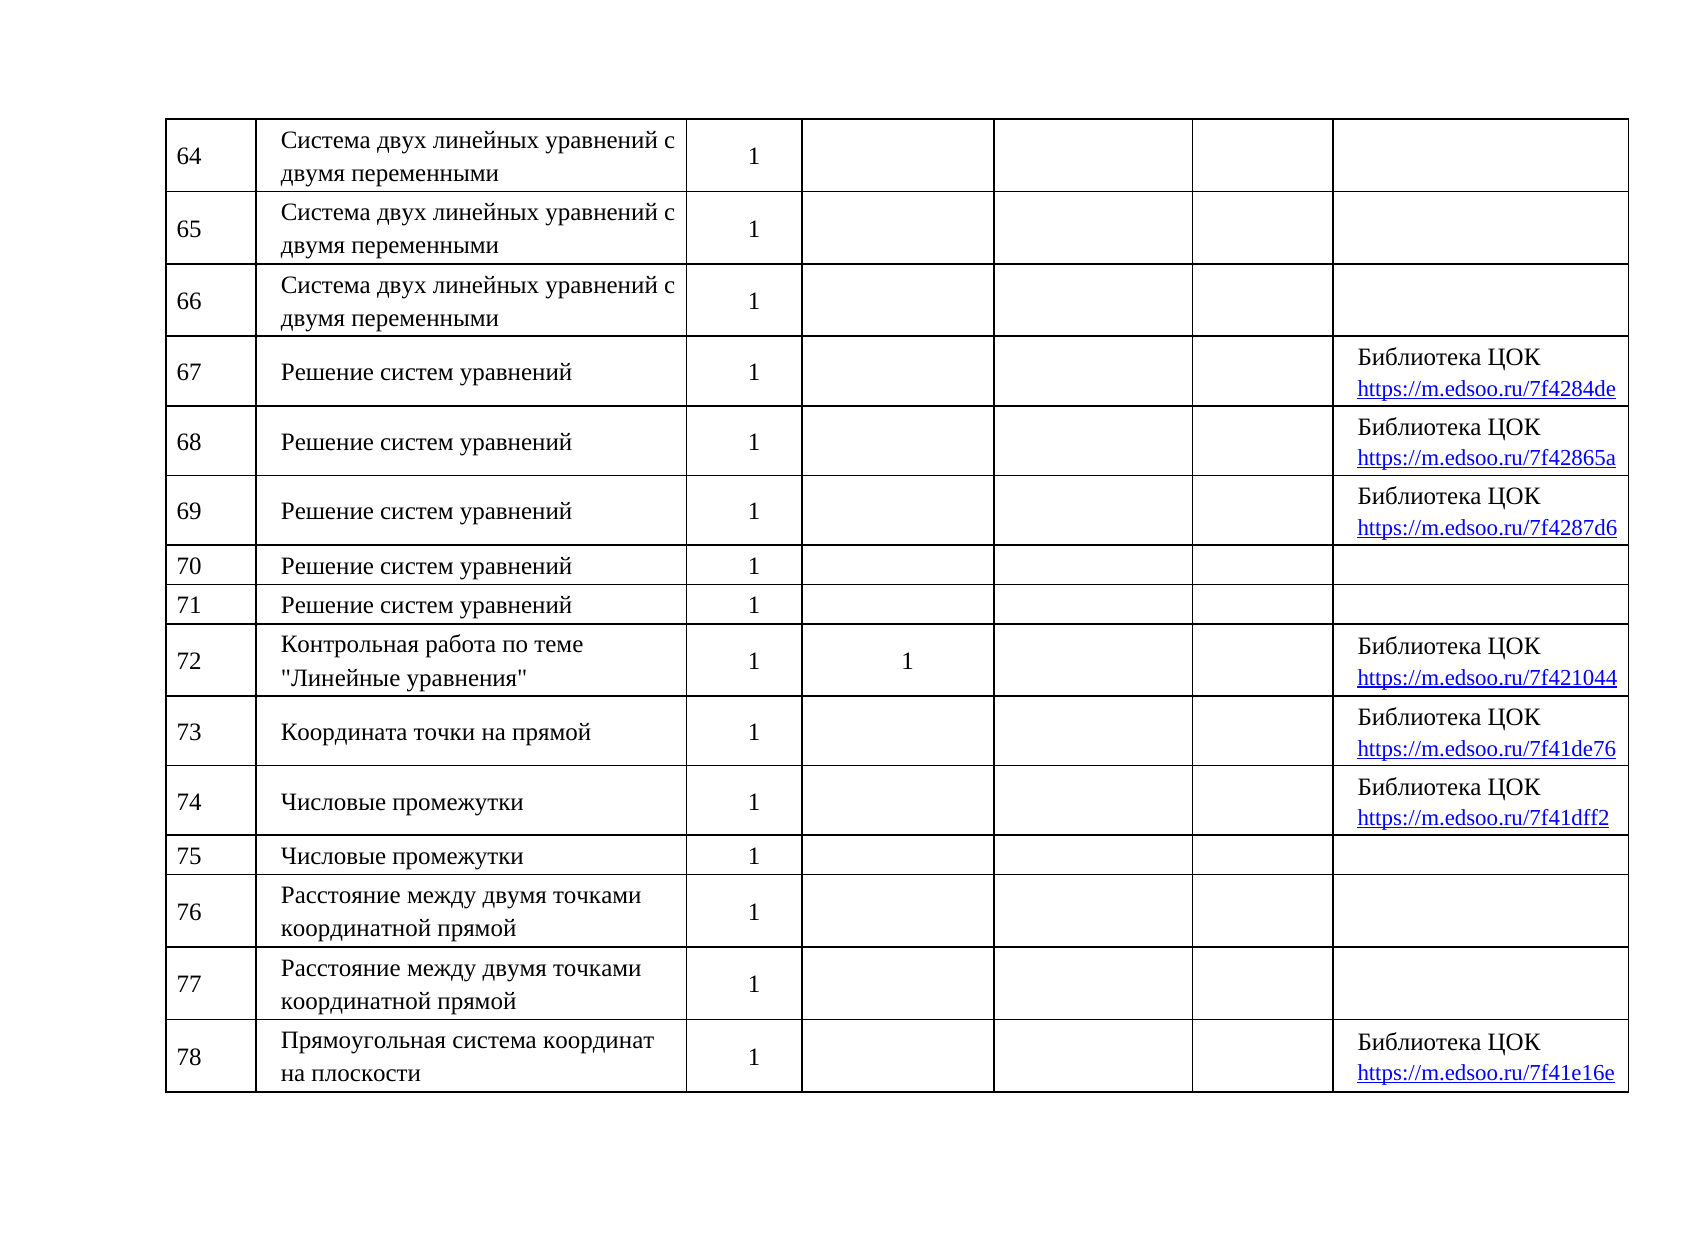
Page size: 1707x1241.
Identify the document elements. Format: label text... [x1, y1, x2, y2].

table_cell [803, 836, 993, 874]
table_cell [803, 697, 993, 765]
table_cell 74 [167, 766, 255, 834]
table_cell 1 [687, 407, 801, 474]
table_cell [1193, 875, 1332, 946]
table_cell [1193, 407, 1332, 474]
table_cell [803, 766, 993, 834]
table_cell 72 [167, 625, 255, 695]
table_cell 1 [687, 192, 801, 263]
table_cell [803, 476, 993, 544]
table_cell Библиотека ЦОК https://m.edsoo.ru/7f41de76 [1334, 697, 1628, 765]
table_cell [1193, 546, 1332, 583]
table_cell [257, 1020, 686, 1091]
table_cell 66 [167, 265, 255, 335]
table_cell [995, 948, 1192, 1018]
table_cell [995, 476, 1192, 544]
table_cell Контрольная работа по теме "Линейные уравнения" [257, 625, 686, 695]
table_cell Решение систем уравнений [257, 337, 686, 405]
table_cell [1334, 585, 1628, 623]
table_cell [995, 407, 1192, 474]
table_cell [995, 546, 1192, 583]
table_cell [995, 120, 1192, 191]
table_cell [257, 192, 686, 263]
table_cell [1334, 546, 1628, 583]
table_cell [803, 875, 993, 946]
table_cell [803, 585, 993, 623]
table_cell [1334, 836, 1628, 874]
table_cell 1 [687, 476, 801, 544]
table_cell Библиотека ЦОК https://m.edsoo.ru/7f41dff2 [1334, 766, 1628, 834]
table_cell 1 [687, 697, 801, 765]
table_cell 73 [167, 697, 255, 765]
table_cell 1 [687, 766, 801, 834]
table_cell 78 [167, 1020, 255, 1091]
table_cell [1334, 120, 1628, 191]
table_cell [1334, 265, 1628, 335]
table_cell 67 [167, 337, 255, 405]
table_cell [803, 1020, 993, 1091]
table_cell [1193, 265, 1332, 335]
table_cell Решение систем уравнений [257, 546, 686, 583]
table_cell [995, 265, 1192, 335]
table_cell 1 [687, 585, 801, 623]
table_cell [257, 120, 686, 191]
table_cell Решение систем уравнений [257, 407, 686, 474]
table_cell 1 [687, 948, 801, 1018]
table_cell 1 [687, 120, 801, 191]
table_cell 1 [687, 875, 801, 946]
table_cell [1334, 948, 1628, 1018]
table_cell [995, 192, 1192, 263]
table_cell Расстояние между двумя точками координатной прямой [257, 875, 686, 946]
table_cell Библиотека ЦОК https://m.edsoo.ru/7f42865a [1334, 407, 1628, 474]
table_cell [1193, 625, 1332, 695]
table_cell 1 [803, 625, 993, 695]
table_cell [1193, 697, 1332, 765]
table_cell [995, 585, 1192, 623]
table_cell 76 [167, 875, 255, 946]
table_cell 1 [687, 546, 801, 583]
table_cell 68 [167, 407, 255, 474]
table_cell [803, 192, 993, 263]
table_cell Библиотека ЦОК https://m.edsoo.ru/7f4284de [1334, 337, 1628, 405]
table_cell [803, 546, 993, 583]
table_cell Библиотека ЦОК https://m.edsoo.ru/7f41e16e [1334, 1020, 1628, 1091]
table_cell 1 [687, 1020, 801, 1091]
table_cell [1334, 192, 1628, 263]
table_cell Числовые промежутки [257, 836, 686, 874]
table_cell [803, 948, 993, 1018]
table_cell Решение систем уравнений [257, 476, 686, 544]
table_cell [1193, 836, 1332, 874]
table_cell 71 [167, 585, 255, 623]
table_cell [803, 120, 993, 191]
table_cell Координата точки на прямой [257, 697, 686, 765]
table_cell 65 [167, 192, 255, 263]
table_cell [995, 875, 1192, 946]
table_cell [1334, 875, 1628, 946]
table_cell [1193, 120, 1332, 191]
table_cell 70 [167, 546, 255, 583]
table_cell [1193, 585, 1332, 623]
table_cell [995, 1020, 1192, 1091]
table_cell 75 [167, 836, 255, 874]
table_cell 64 [167, 120, 255, 191]
table_cell [1193, 1020, 1332, 1091]
table_cell [1193, 476, 1332, 544]
table_cell [1193, 948, 1332, 1018]
table_cell [995, 337, 1192, 405]
table_cell 77 [167, 948, 255, 1018]
table_cell 1 [687, 836, 801, 874]
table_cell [257, 265, 686, 335]
table_cell 1 [687, 625, 801, 695]
table_cell [995, 625, 1192, 695]
table_cell 69 [167, 476, 255, 544]
table_cell [803, 407, 993, 474]
table_cell [995, 836, 1192, 874]
table_cell Библиотека ЦОК https://m.edsoo.ru/7f421044 [1334, 625, 1628, 695]
table_cell Библиотека ЦОК https://m.edsoo.ru/7f4287d6 [1334, 476, 1628, 544]
table_cell [1193, 337, 1332, 405]
table_cell Расстояние между двумя точками координатной прямой [257, 948, 686, 1018]
table_cell [995, 697, 1192, 765]
table_cell [995, 766, 1192, 834]
table_cell [1193, 766, 1332, 834]
table_cell [803, 265, 993, 335]
table_cell Числовые промежутки [257, 766, 686, 834]
table_cell 1 [687, 265, 801, 335]
table_cell [803, 337, 993, 405]
table_cell Решение систем уравнений [257, 585, 686, 623]
table_cell [1193, 192, 1332, 263]
table_cell 1 [687, 337, 801, 405]
